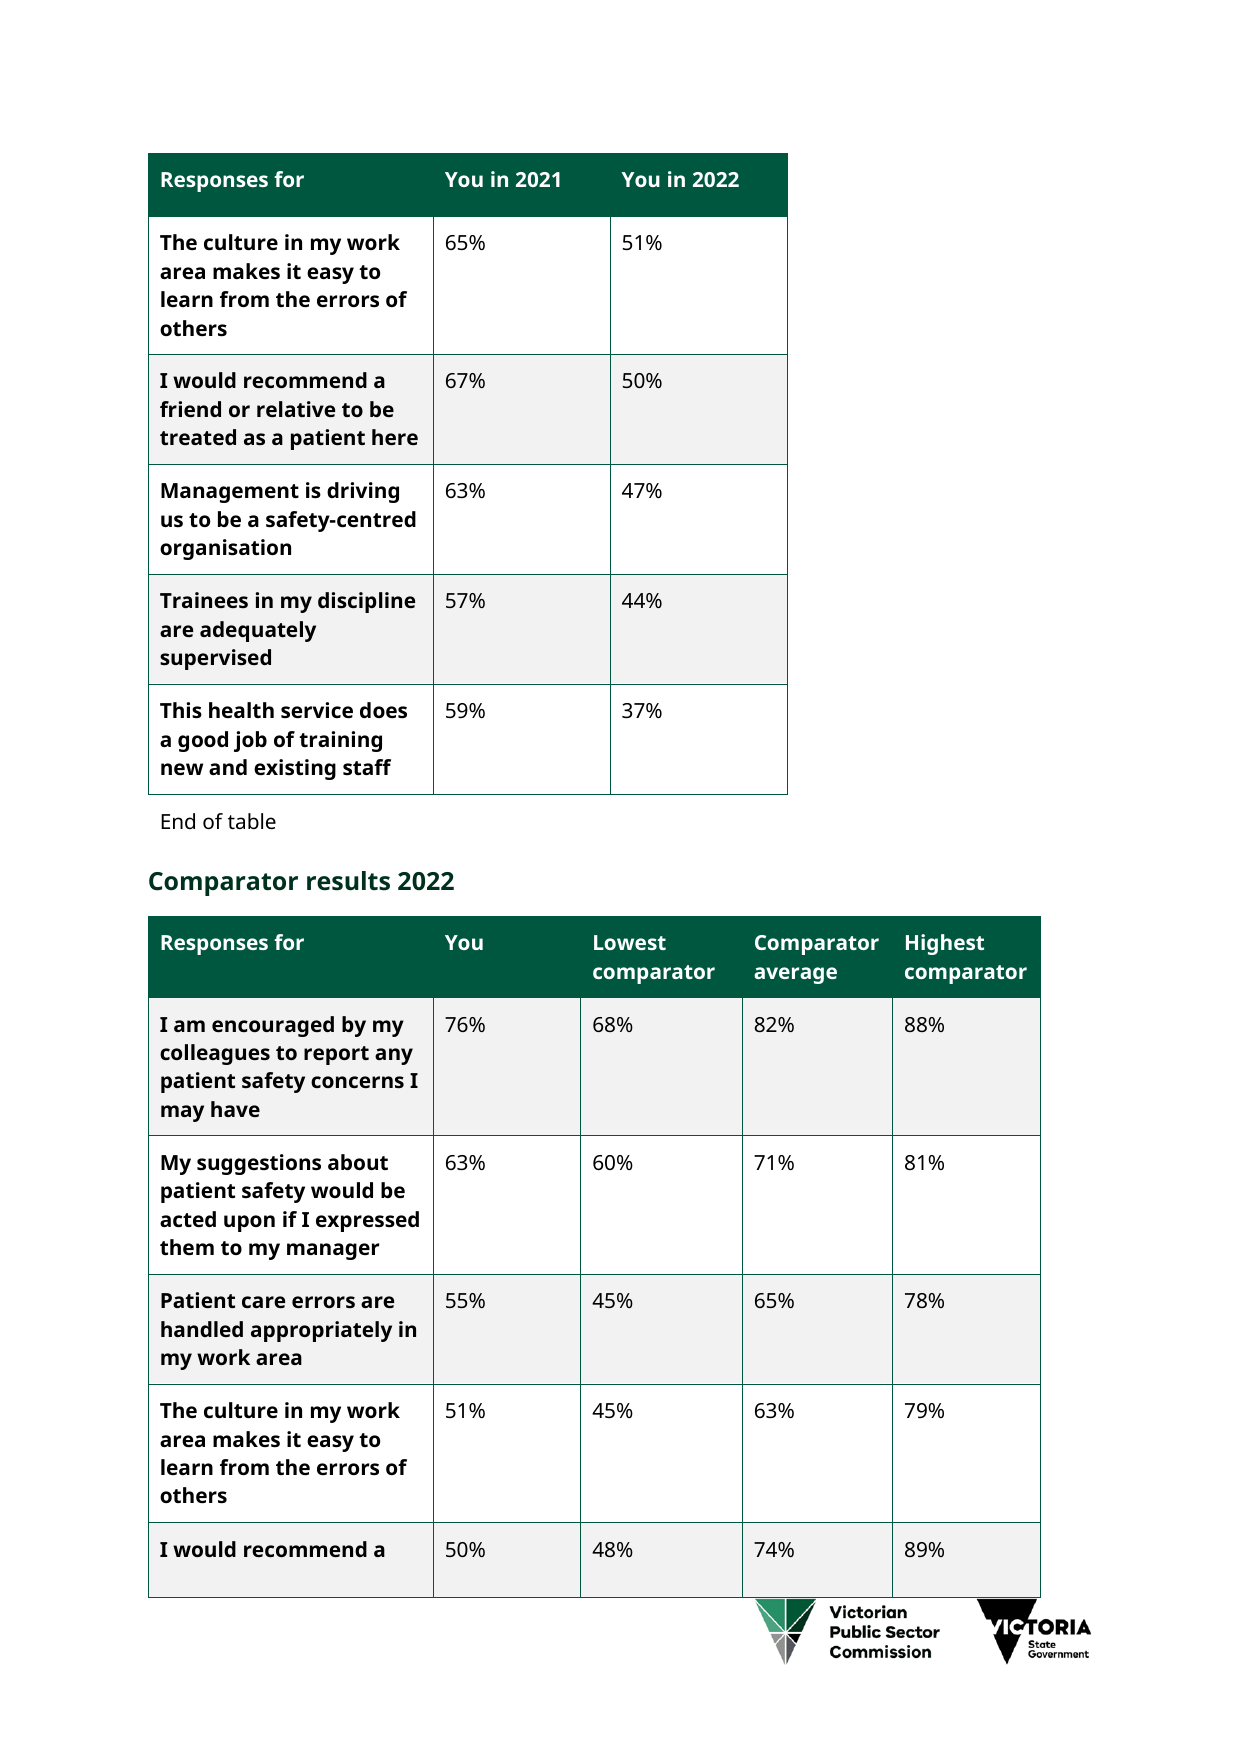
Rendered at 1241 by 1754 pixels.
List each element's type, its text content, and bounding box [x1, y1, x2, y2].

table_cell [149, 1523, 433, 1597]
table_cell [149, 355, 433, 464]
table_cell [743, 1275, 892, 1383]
picture [754, 1598, 1093, 1666]
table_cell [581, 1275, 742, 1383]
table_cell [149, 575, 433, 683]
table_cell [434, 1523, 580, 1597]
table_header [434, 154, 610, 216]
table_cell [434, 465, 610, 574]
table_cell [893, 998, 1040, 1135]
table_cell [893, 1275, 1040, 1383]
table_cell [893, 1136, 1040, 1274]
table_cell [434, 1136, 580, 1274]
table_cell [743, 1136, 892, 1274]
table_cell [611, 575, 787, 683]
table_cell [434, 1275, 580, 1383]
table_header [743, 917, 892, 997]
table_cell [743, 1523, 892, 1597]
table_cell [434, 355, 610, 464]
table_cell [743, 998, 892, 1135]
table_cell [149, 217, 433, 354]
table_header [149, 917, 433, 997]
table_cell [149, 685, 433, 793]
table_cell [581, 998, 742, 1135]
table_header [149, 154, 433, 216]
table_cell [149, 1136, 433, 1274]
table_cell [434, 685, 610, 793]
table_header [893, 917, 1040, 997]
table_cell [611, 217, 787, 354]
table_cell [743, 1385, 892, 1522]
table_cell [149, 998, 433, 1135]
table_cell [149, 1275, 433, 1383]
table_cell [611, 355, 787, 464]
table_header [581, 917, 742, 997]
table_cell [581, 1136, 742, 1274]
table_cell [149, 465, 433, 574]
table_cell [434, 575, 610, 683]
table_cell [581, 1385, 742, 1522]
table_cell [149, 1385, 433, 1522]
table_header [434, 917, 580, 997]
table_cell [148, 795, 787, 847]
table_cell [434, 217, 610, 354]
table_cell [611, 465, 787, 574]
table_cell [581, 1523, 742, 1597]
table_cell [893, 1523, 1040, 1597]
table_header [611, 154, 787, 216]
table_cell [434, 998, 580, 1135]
subtitle Comparator results 2022 [148, 864, 1092, 898]
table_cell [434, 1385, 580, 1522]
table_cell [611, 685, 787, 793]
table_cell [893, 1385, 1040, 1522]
